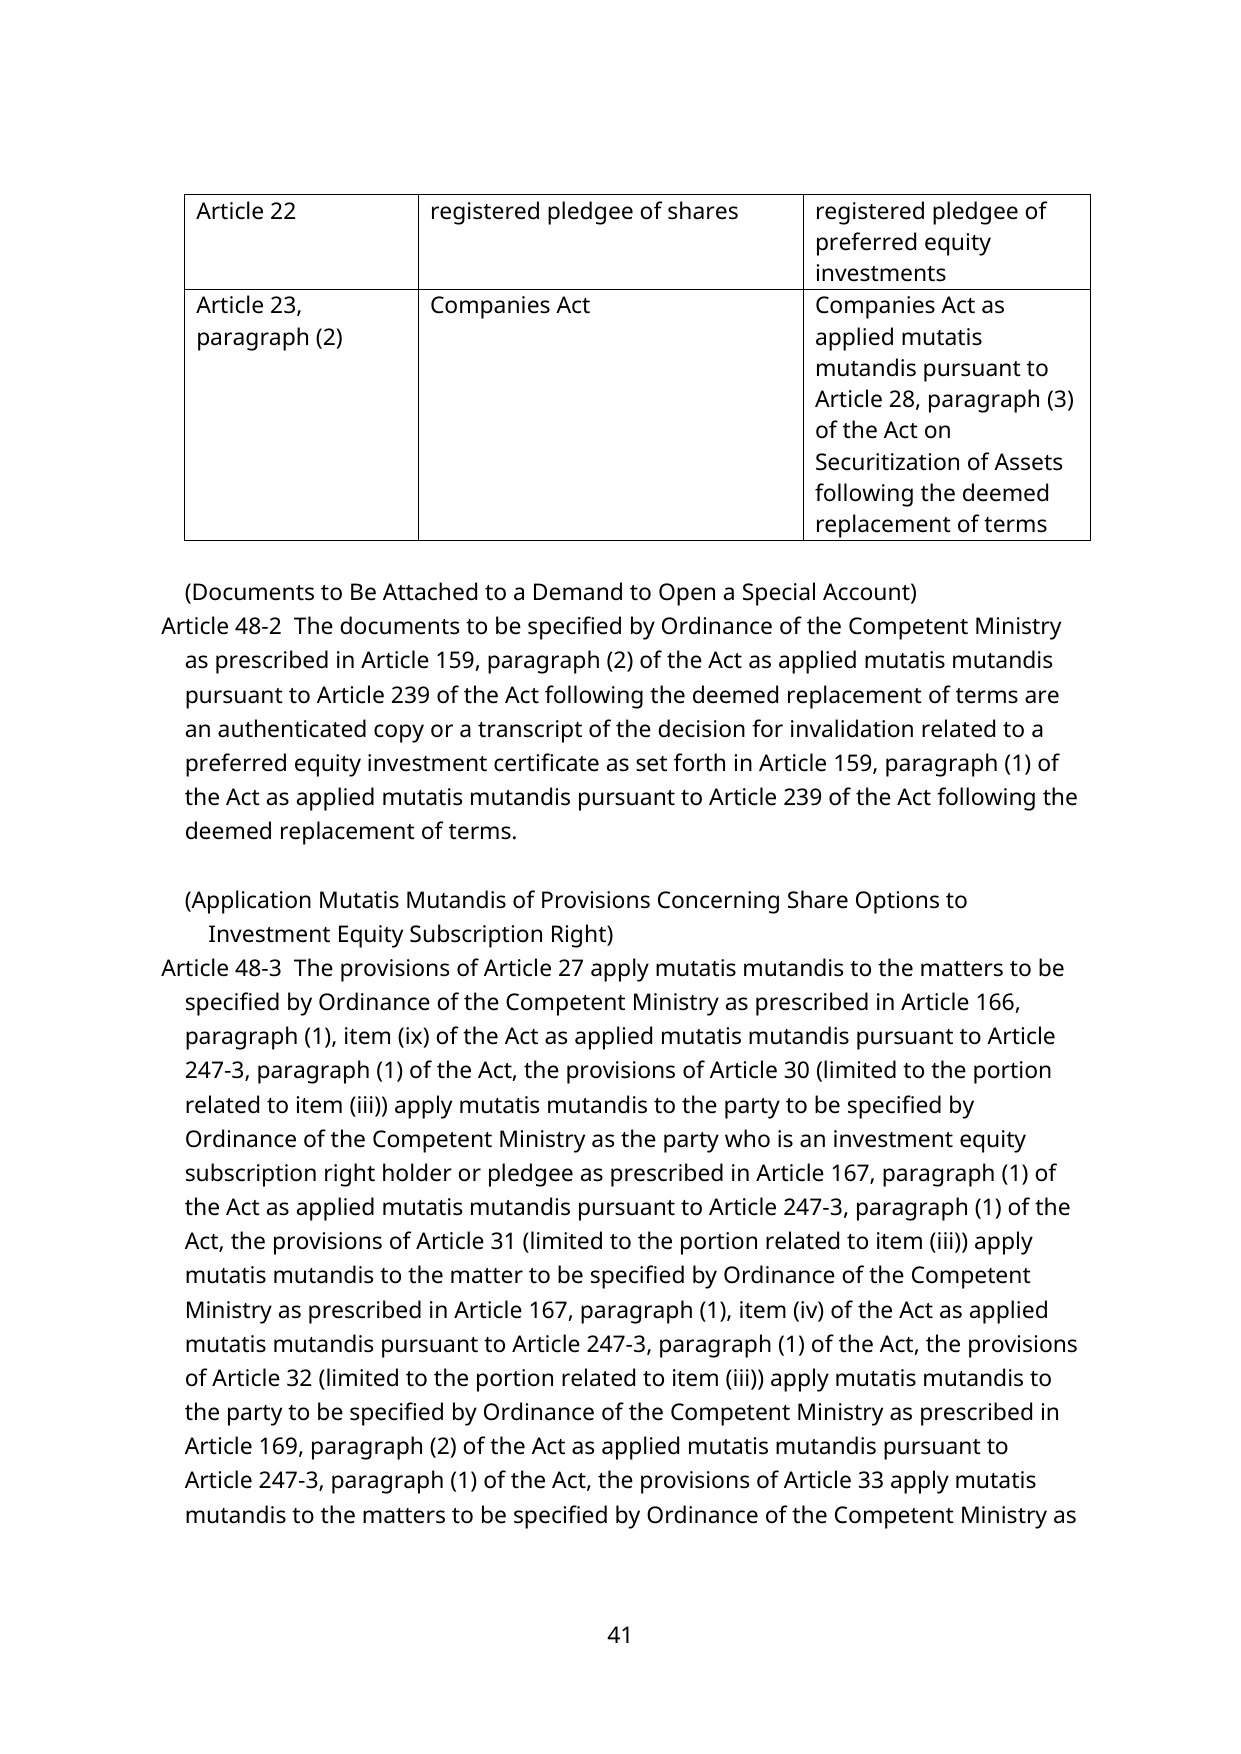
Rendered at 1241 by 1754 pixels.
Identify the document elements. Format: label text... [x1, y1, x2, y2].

table_cell registered pledgee of shares [419, 195, 803, 288]
table_cell Companies Act [419, 290, 803, 539]
text Article 48-2 The documents to be specified by Ordinance of the Competent Ministry as prescribed in Article 159, paragraph (2) of the Act as applied mutatis mutandis pursuant to Article 239 of the Act following the deemed replacement of terms are an authenticated copy or a transcript of the decision for invalidation related to a preferred equity investment certificate as set forth in Article 159, paragraph (1) of the Act as applied mutatis mutandis pursuant to Article 239 of the Act following the deemed replacement of terms. [161, 609, 1079, 848]
text (Documents to Be Attached to a Demand to Open a Special Account) [184, 575, 1079, 609]
table_cell registered pledgee of preferred equity investments [804, 195, 1090, 288]
table_cell Article 22 [185, 195, 418, 288]
text (Application Mutatis Mutandis of Provisions Concerning Share Options to Investment Equity Subscription Right) [184, 882, 1079, 951]
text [161, 951, 1079, 1531]
table_cell Article 23, paragraph (2) [185, 290, 418, 539]
table_cell Companies Act as applied mutatis mutandis pursuant to Article 28, paragraph (3) of the Act on Securitization of Assets following the deemed replacement of terms [804, 290, 1090, 539]
